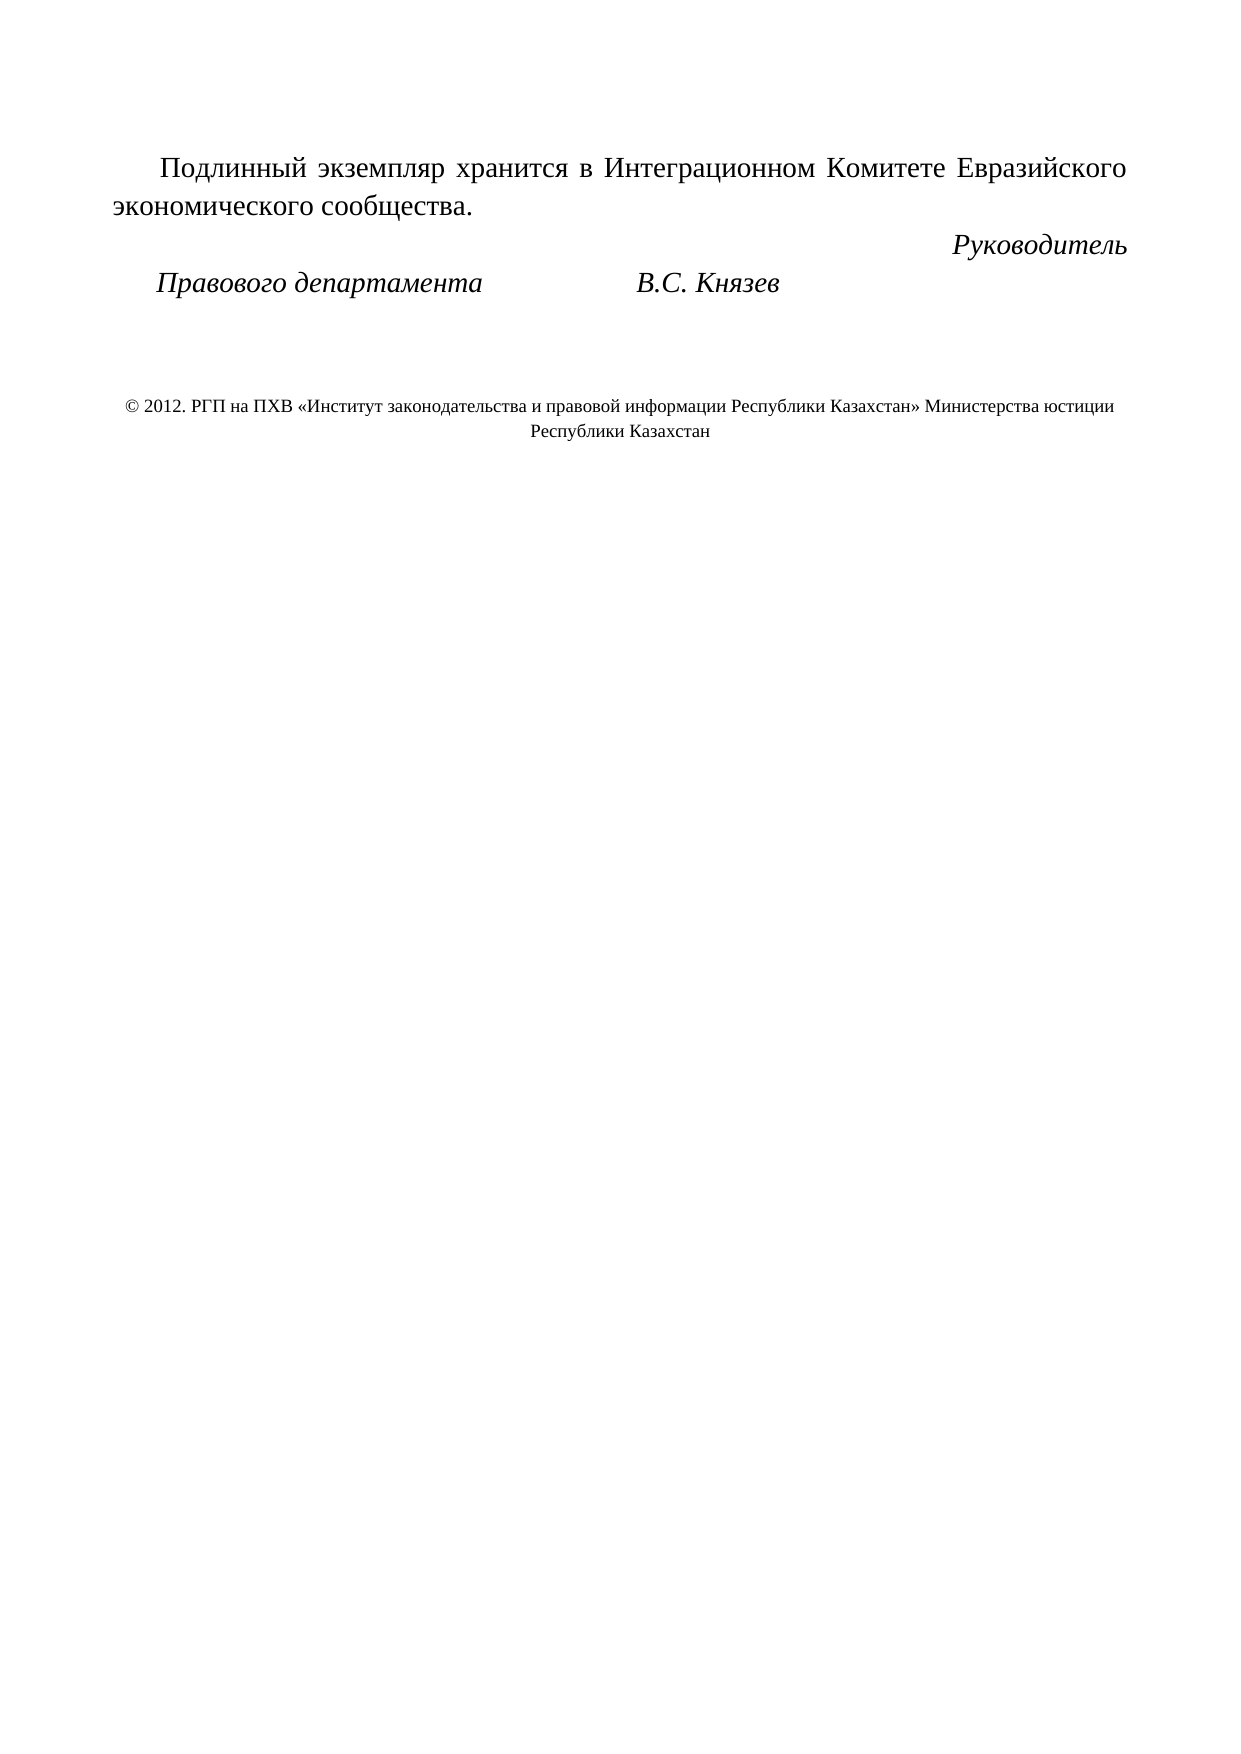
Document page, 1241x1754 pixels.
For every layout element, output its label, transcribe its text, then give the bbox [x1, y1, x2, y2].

text Подлинный экземпляр хранится в Интеграционном Комитете Евразийского экономического сообщества. [112, 150, 1128, 222]
text Руководитель Правового департамента В.С. Князев [112, 227, 1128, 299]
text © 2012. РГП на ПХВ «Институт законодательства и правовой информации Республики Казахстан» Министерства юстиции Республики Казахстан [112, 395, 1128, 441]
